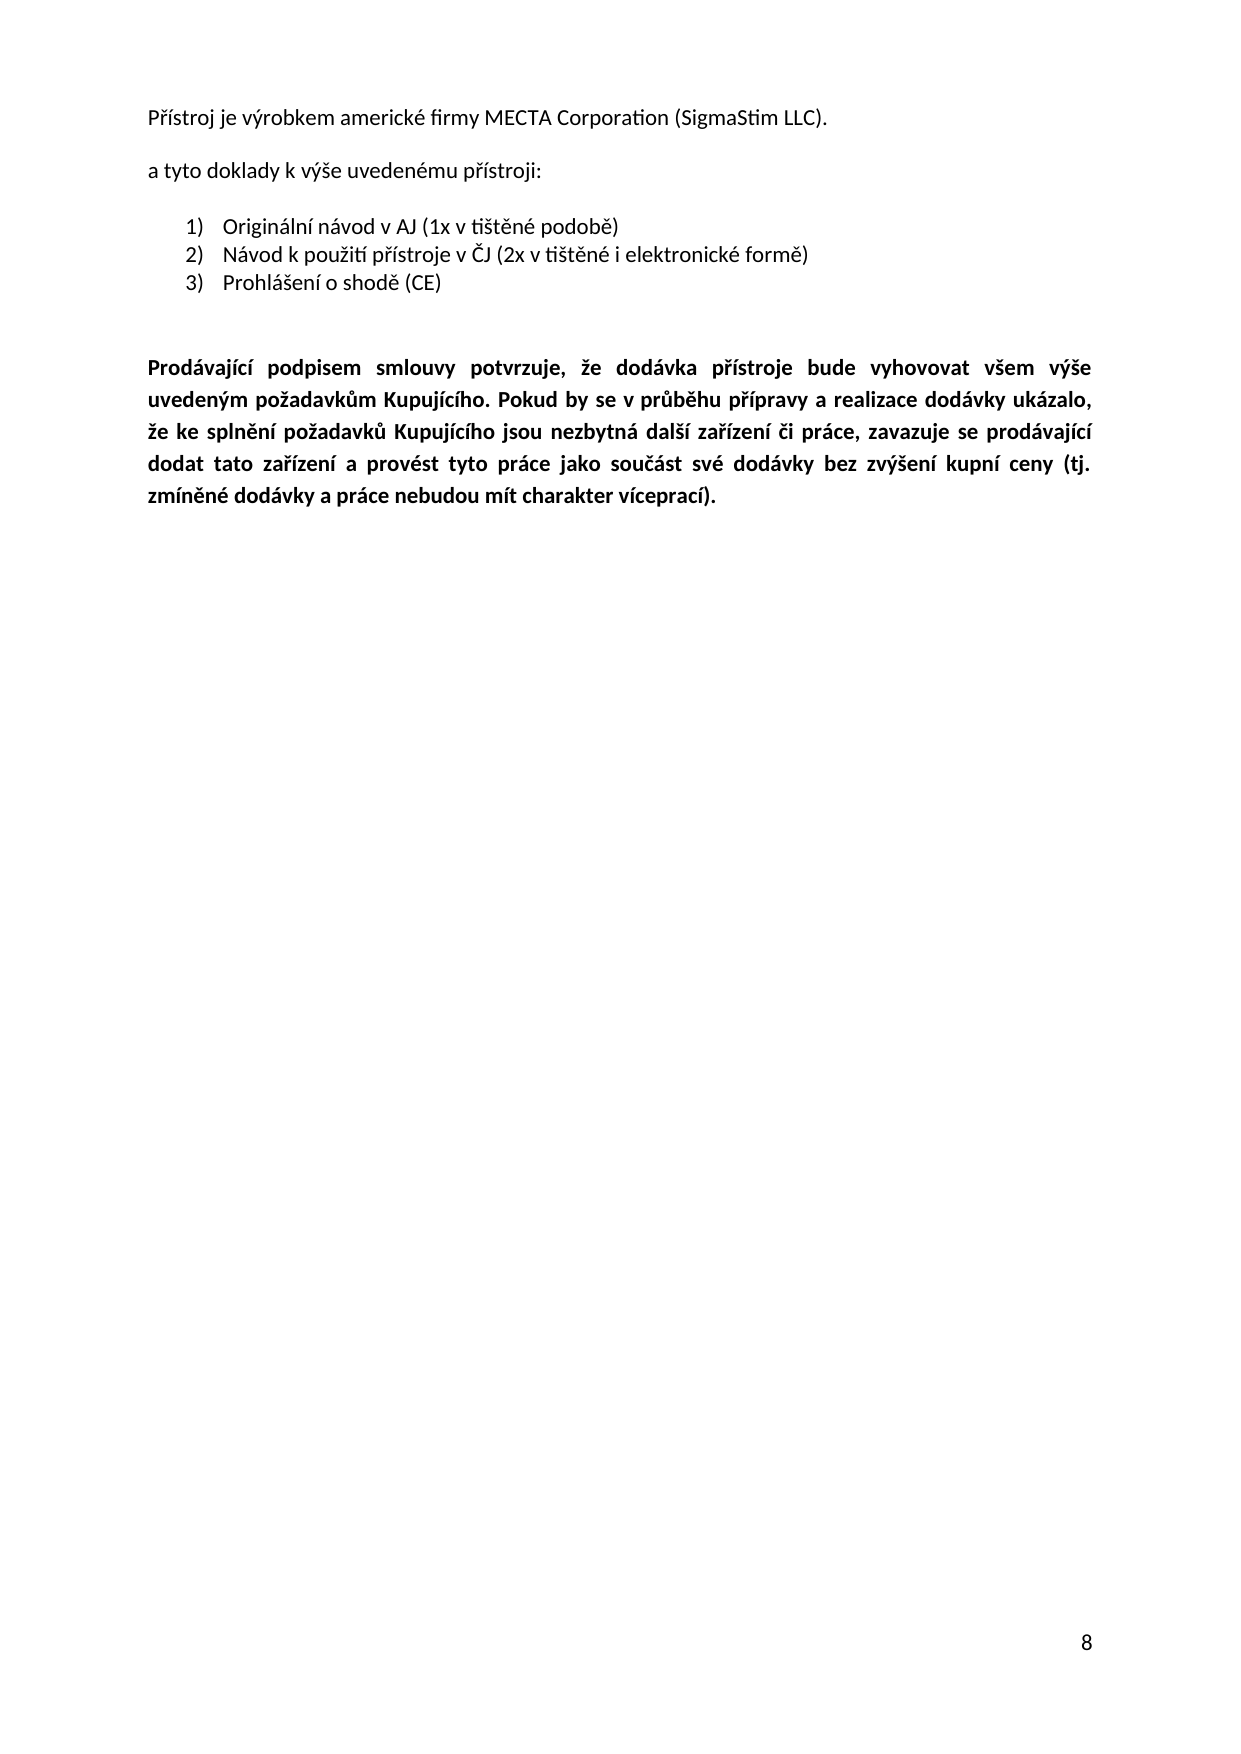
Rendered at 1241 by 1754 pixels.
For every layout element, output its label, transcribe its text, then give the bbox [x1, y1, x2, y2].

text Přístroj je výrobkem americké firmy MECTA Corporation (SigmaStim LLC). [148, 103, 1093, 131]
text Prodávající podpisem smlouvy potvrzuje, že dodávka přístroje bude vyhovovat všem výše uvedeným požadavkům Kupujícího. Pokud by se v průběhu přípravy a realizace dodávky ukázalo, že ke splnění požadavků Kupujícího jsou nezbytná další zařízení či práce, zavazuje se prodávající dodat tato zařízení a provést tyto práce jako součást své dodávky bez zvýšení kupní ceny (tj. zmíněné dodávky a práce nebudou mít charakter víceprací). [148, 353, 1093, 509]
list Originální návod v AJ (1x v tištěné podobě) [185, 212, 1093, 241]
text a tyto doklady k výše uvedenému přístroji: [148, 156, 1093, 184]
list Návod k použití přístroje v ČJ (2x v tištěné i elektronické formě) [185, 241, 1093, 268]
list Prohlášení o shodě (CE) [185, 268, 1093, 297]
